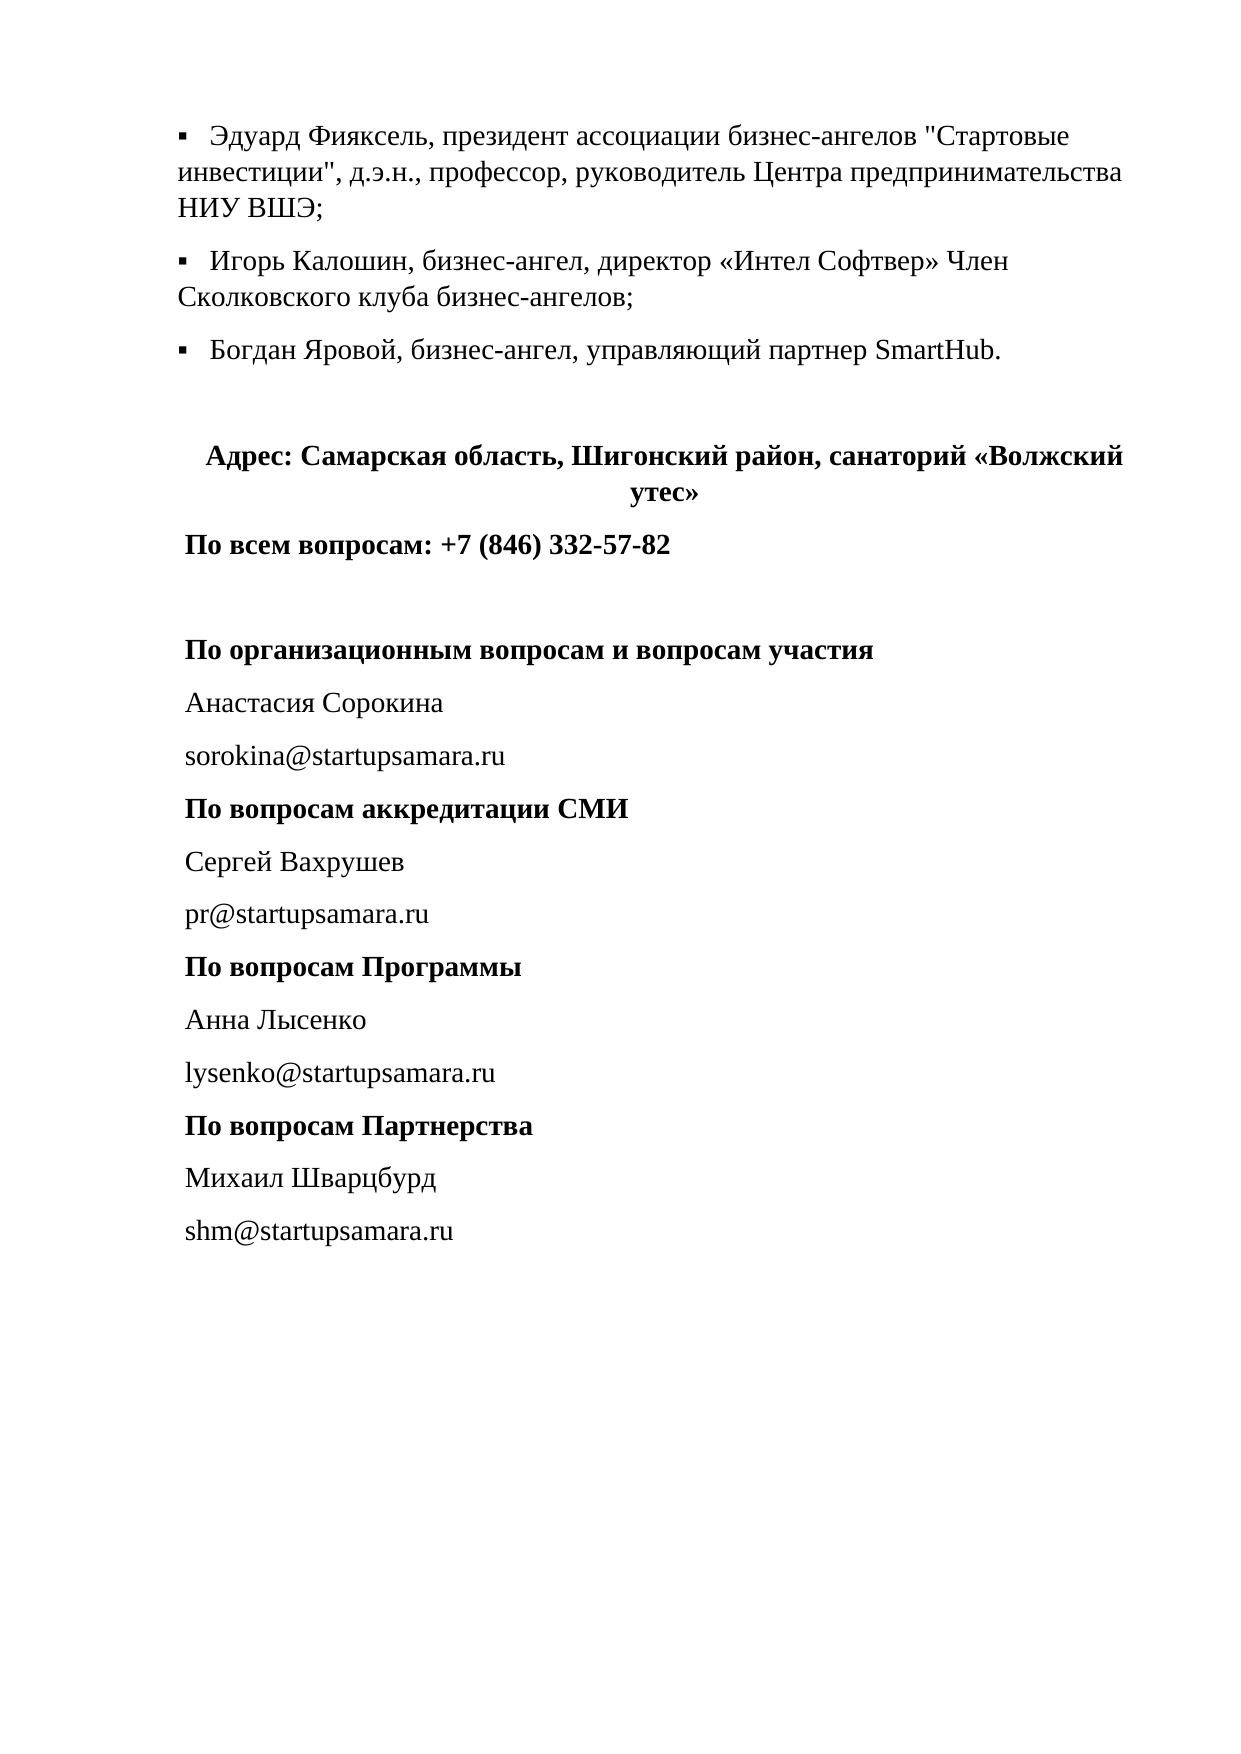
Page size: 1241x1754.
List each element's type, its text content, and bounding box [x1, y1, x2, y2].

text По вопросам Партнерства [177, 1108, 1152, 1141]
text По всем вопросам: +7 (846) 332-57-82 [177, 527, 1152, 560]
text ▪ Богдан Яровой, бизнес-ангел, управляющий партнер SmartHub. [177, 332, 1152, 366]
text ▪ Эдуард Фияксель, президент ассоциации бизнес-ангелов "Стартовые инвестиции", д.э.н., профессор, руководитель Центра предпринимательства НИУ ВШЭ; [177, 118, 1152, 224]
text lysenko@startupsamara.ru [177, 1055, 1152, 1088]
text По организационным вопросам и вопросам участия [177, 632, 1152, 666]
text Михаил Шварцбурд [177, 1161, 1152, 1194]
text Анна Лысенко [177, 1002, 1152, 1036]
text sorokina@startupsamara.ru [177, 738, 1152, 772]
text Сергей Вахрушев [177, 844, 1152, 877]
text По вопросам аккредитации СМИ [177, 791, 1152, 824]
text pr@startupsamara.ru [177, 896, 1152, 930]
text Адрес: Самарская область, Шигонский район, санаторий «Волжский утес» [177, 438, 1152, 507]
text ▪ Игорь Калошин, бизнес-ангел, директор «Интел Софтвер» Член Сколковского клуба бизнес-ангелов; [177, 243, 1152, 313]
text shm@startupsamara.ru [177, 1213, 1152, 1247]
text По вопросам Программы [177, 949, 1152, 983]
text Анастасия Сорокина [177, 685, 1152, 719]
